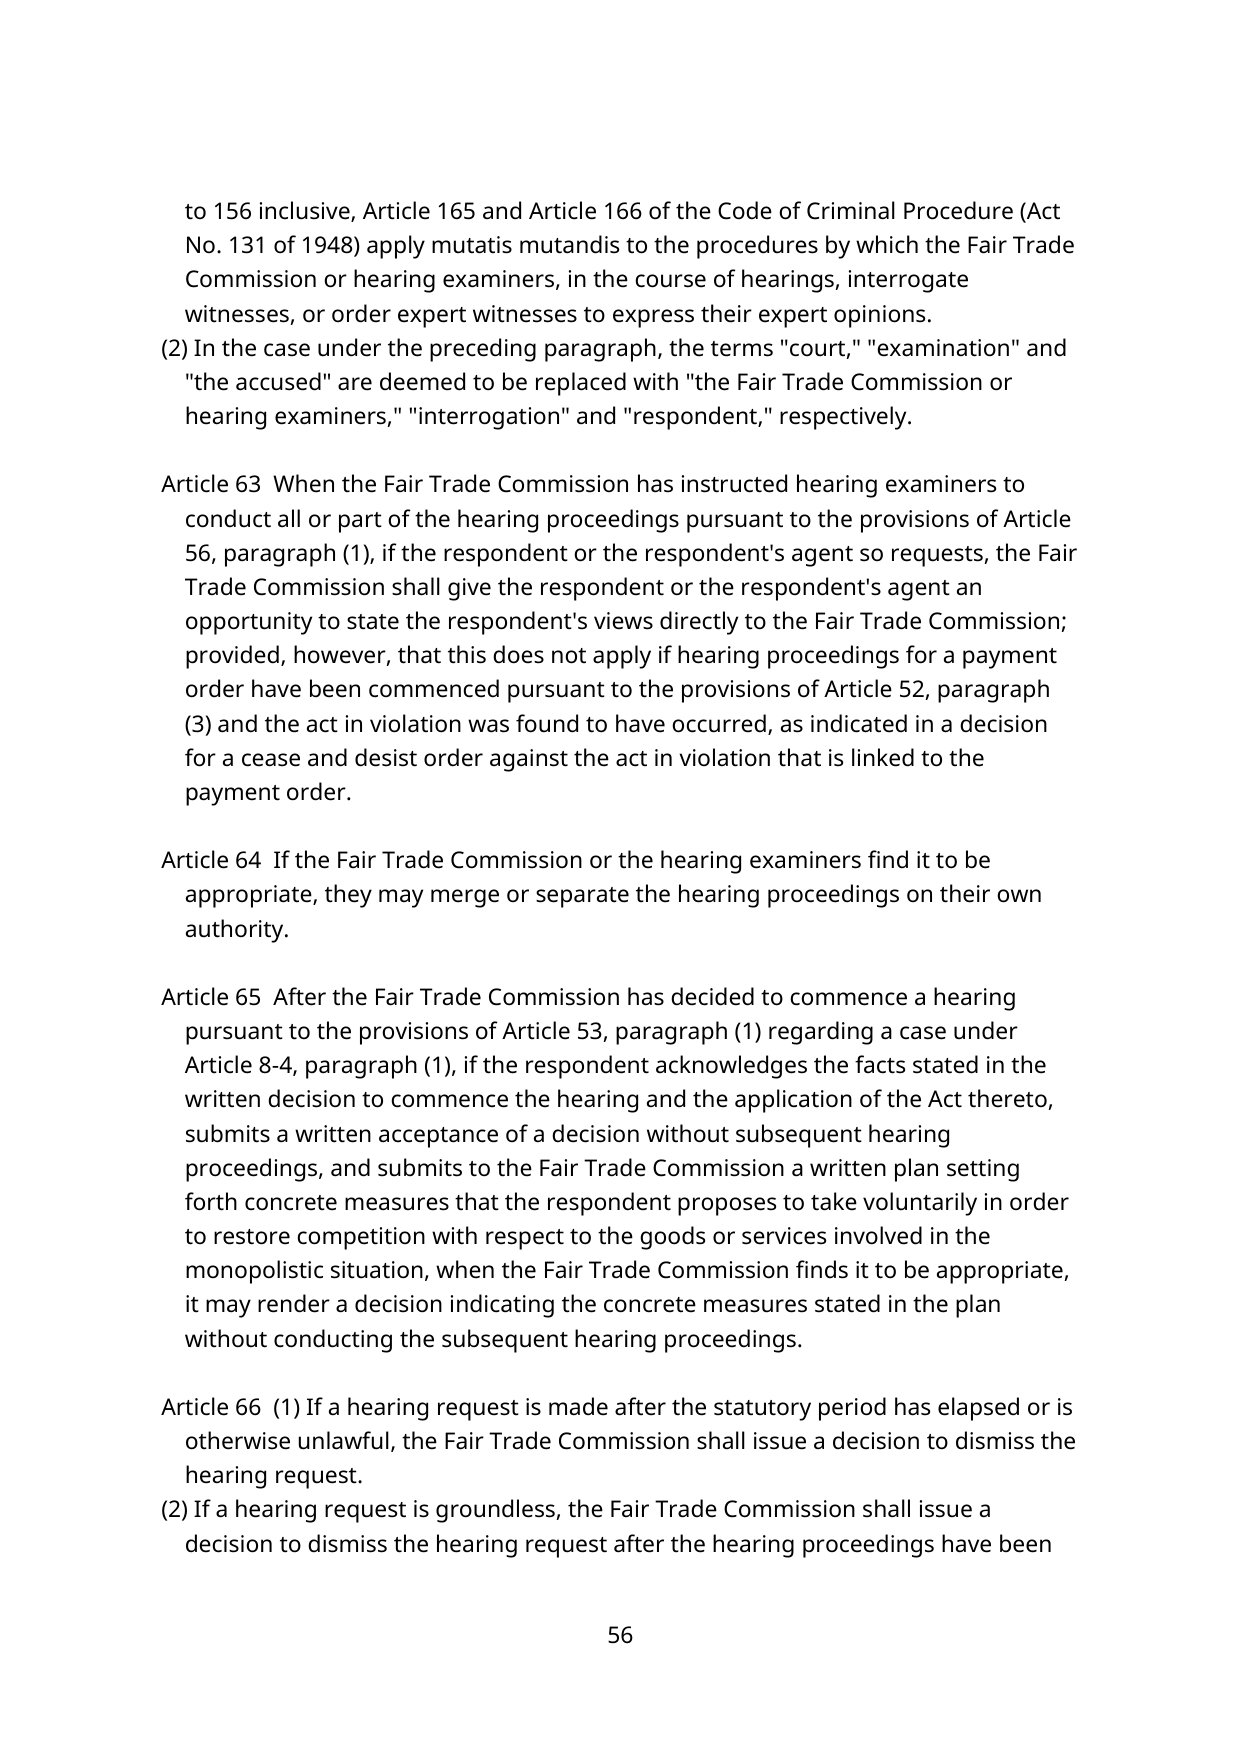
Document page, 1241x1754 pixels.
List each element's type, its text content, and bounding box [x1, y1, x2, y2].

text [161, 1492, 1079, 1560]
text Article 64 If the Fair Trade Commission or the hearing examiners find it to be appropriate, they may merge or separate the hearing proceedings on their own authority. [161, 843, 1079, 945]
text Article 63 When the Fair Trade Commission has instructed hearing examiners to conduct all or part of the hearing proceedings pursuant to the provisions of Article 56, paragraph (1), if the respondent or the respondent's agent so requests, the Fair Trade Commission shall give the respondent or the respondent's agent an opportunity to state the respondent's views directly to the Fair Trade Commission; provided, however, that this does not apply if hearing proceedings for a payment order have been commenced pursuant to the provisions of Article 52, paragraph (3) and the act in violation was found to have occurred, as indicated in a decision for a cease and desist order against the act in violation that is linked to the payment order. [161, 467, 1079, 809]
text (2) In the case under the preceding paragraph, the terms "court," "examination" and "the accused" are deemed to be replaced with "the Fair Trade Commission or hearing examiners," "interrogation" and "respondent," respectively. [161, 330, 1079, 433]
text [161, 194, 1079, 330]
text Article 66 (1) If a hearing request is made after the statutory period has elapsed or is otherwise unlawful, the Fair Trade Commission shall issue a decision to dismiss the hearing request. [161, 1389, 1079, 1492]
text Article 65 After the Fair Trade Commission has decided to commence a hearing pursuant to the provisions of Article 53, paragraph (1) regarding a case under Article 8-4, paragraph (1), if the respondent acknowledges the facts stated in the written decision to commence the hearing and the application of the Act thereto, submits a written acceptance of a decision without subsequent hearing proceedings, and submits to the Fair Trade Commission a written plan setting forth concrete measures that the respondent proposes to take voluntarily in order to restore competition with respect to the goods or services involved in the monopolistic situation, when the Fair Trade Commission finds it to be appropriate, it may render a decision indicating the concrete measures stated in the plan without conducting the subsequent hearing proceedings. [161, 979, 1079, 1355]
